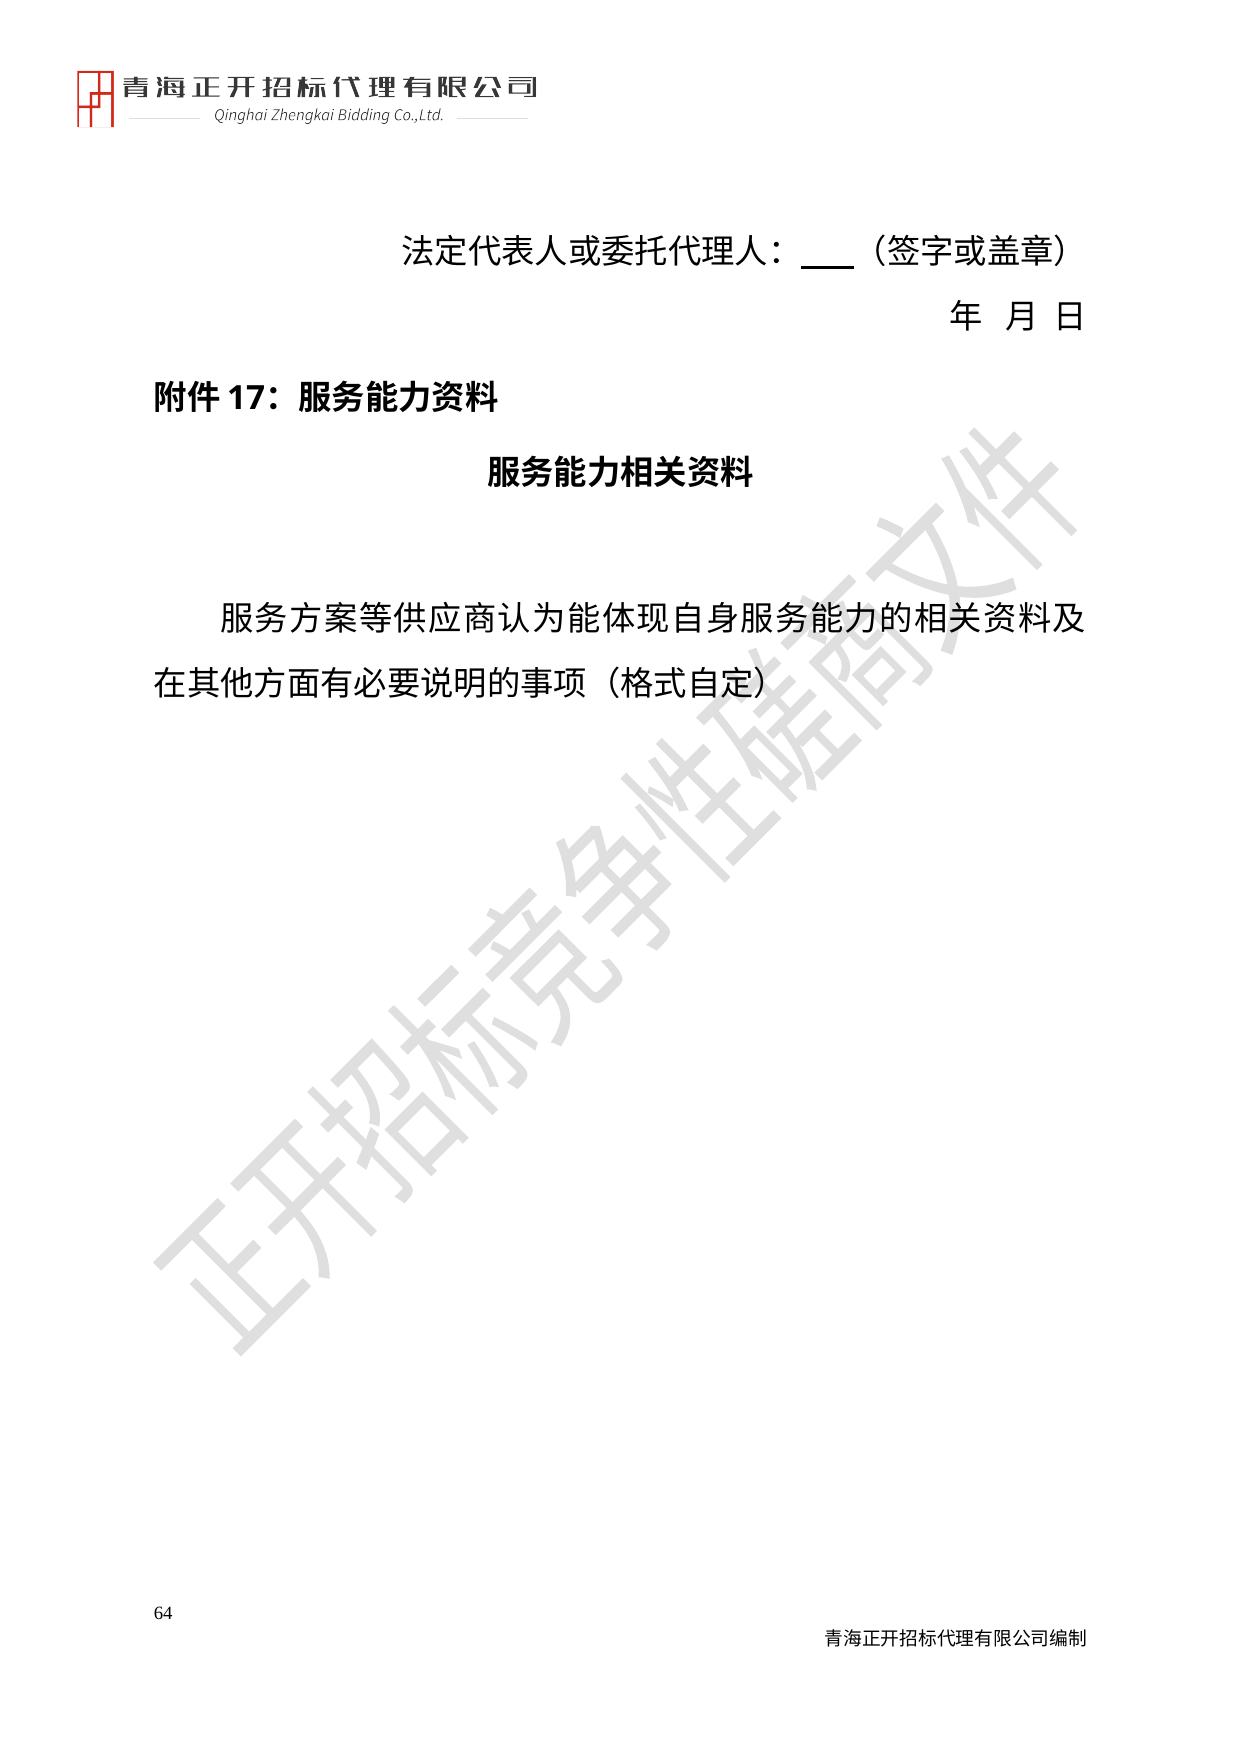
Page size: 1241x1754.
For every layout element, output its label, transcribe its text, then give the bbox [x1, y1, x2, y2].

text 法定代表人或委托代理人： （签字或盖章） [153, 217, 1087, 282]
picture [76, 70, 536, 128]
text 年 月 日 [153, 282, 1087, 347]
text 服务能力相关资料 [153, 437, 1087, 502]
text 服务方案等供应商认为能体现自身服务能力的相关资料及在其他方面有必要说明的事项（格式自定） [153, 584, 1087, 714]
text 附件17：服务能力资料 [153, 363, 1087, 421]
